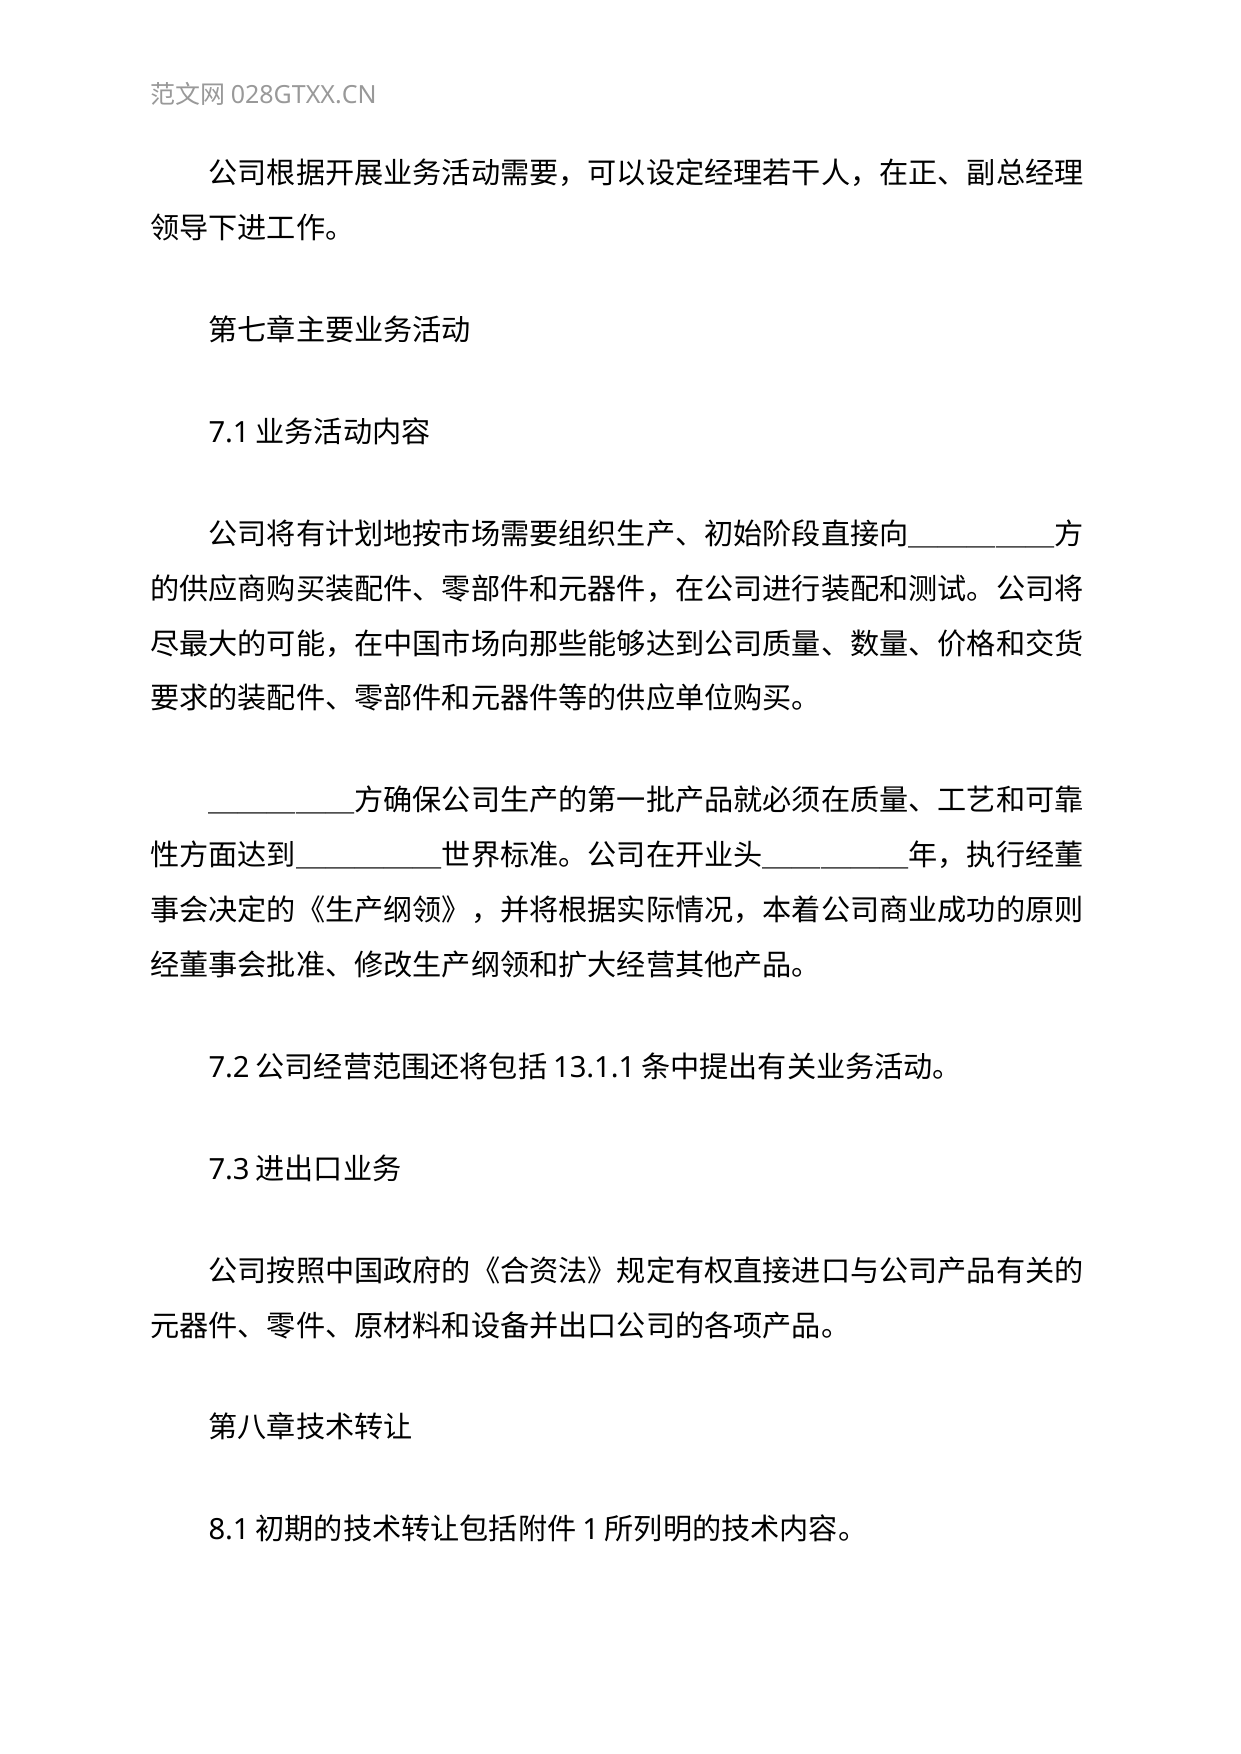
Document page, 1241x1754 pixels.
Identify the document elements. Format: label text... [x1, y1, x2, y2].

text 公司根据开展业务活动需要，可以设定经理若干人，在正、副总经理领导下进工作。 [150, 150, 1090, 247]
text 7.3进出口业务 [150, 1145, 1090, 1188]
text 8.1初期的技术转让包括附件1所列明的技术内容。 [150, 1506, 1090, 1548]
text 7.1业务活动内容 [150, 408, 1090, 451]
text ＿＿＿＿＿方确保公司生产的第一批产品就必须在质量、工艺和可靠性方面达到＿＿＿＿＿世界标准。公司在开业头＿＿＿＿＿年，执行经董事会决定的《生产纲领》，并将根据实际情况，本着公司商业成功的原则经董事会批准、修改生产纲领和扩大经营其他产品。 [150, 777, 1090, 984]
text 第八章技术转让 [150, 1404, 1090, 1446]
text 公司将有计划地按市场需要组织生产、初始阶段直接向＿＿＿＿＿方的供应商购买装配件、零部件和元器件，在公司进行装配和测试。公司将尽最大的可能，在中国市场向那些能够达到公司质量、数量、价格和交货要求的装配件、零部件和元器件等的供应单位购买。 [150, 510, 1090, 717]
text 第七章主要业务活动 [150, 307, 1090, 349]
text 公司按照中国政府的《合资法》规定有权直接进口与公司产品有关的元器件、零件、原材料和设备并出口公司的各项产品。 [150, 1247, 1090, 1344]
text 7.2公司经营范围还将包括13.1.1条中提出有关业务活动。 [150, 1043, 1090, 1086]
